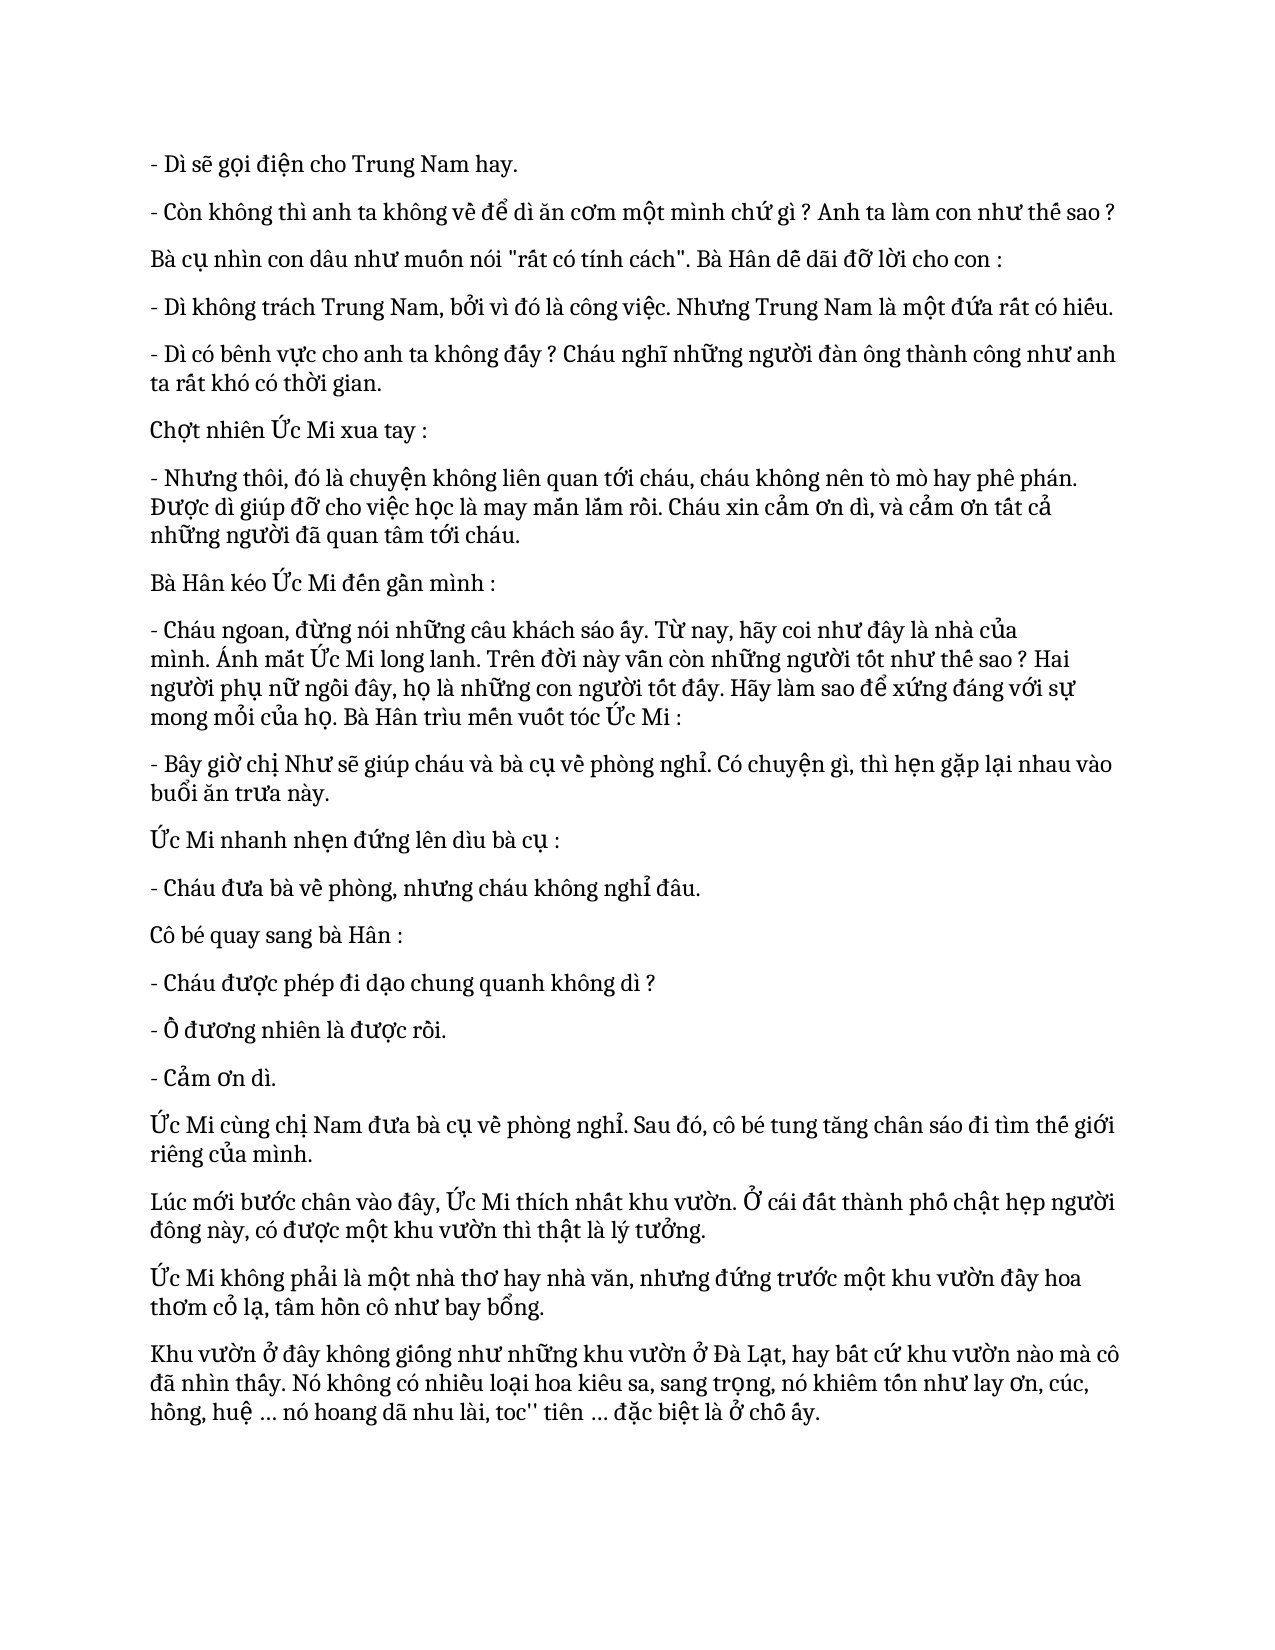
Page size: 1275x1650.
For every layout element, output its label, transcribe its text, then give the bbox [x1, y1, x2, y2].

text Bà Hân kéo Ức Mi đến gần mình : [150, 569, 1125, 597]
text Chợt nhiên Ức Mi xua tay : [150, 416, 1125, 445]
text - Dì không trách Trung Nam, bởi vì đó là công việc. Nhưng Trung Nam là một đứa rất có hiếu. [150, 292, 1125, 321]
text - Cảm ơn dì. [150, 1064, 1125, 1092]
text Bà cụ nhìn con dâu như muốn nói "rất có tính cách". Bà Hân dễ dãi đỡ lời cho con : [150, 245, 1125, 274]
text Khu vườn ở đây không giống như những khu vườn ở Đà Lạt, hay bất cứ khu vườn nào mà cô đã nhìn thấy. Nó không có nhiều loại hoa kiêu sa, sang trọng, nó khiêm tốn như lay ơn, cúc, hồng, huệ … nó hoang dã nhu lài, toc'' tiên … đặc biệt là ở chỗ ấy. [150, 1340, 1125, 1426]
text Ức Mi cùng chị Nam đưa bà cụ về phòng nghỉ. Sau đó, cô bé tung tăng chân sáo đi tìm thế giới riêng của mình. [150, 1111, 1125, 1169]
text - Nhưng thôi, đó là chuyện không liên quan tới cháu, cháu không nên tò mò hay phê phán. Được dì giúp đỡ cho việc học là may mắn lắm rồi. Cháu xin cảm ơn dì, và cảm ơn tất cả những người đã quan tâm tới cháu. [150, 464, 1125, 550]
text - Cháu được phép đi dạo chung quanh không dì ? [150, 969, 1125, 997]
text Ức Mi không phải là một nhà thơ hay nhà văn, nhưng đứng trước một khu vườn đầy hoa thơm cỏ lạ, tâm hồn cô như bay bổng. [150, 1264, 1125, 1321]
text - Bây giờ chị Như sẽ giúp cháu và bà cụ về phòng nghỉ. Có chuyện gì, thì hẹn gặp lại nhau vào buổi ăn trưa này. [150, 750, 1125, 807]
text Cô bé quay sang bà Hân : [150, 921, 1125, 950]
text - Dì có bênh vực cho anh ta không đấy ? Cháu nghĩ những người đàn ông thành công như anh ta rất khó có thời gian. [150, 340, 1125, 397]
text - Cháu ngoan, đừng nói những câu khách sáo ấy. Từ nay, hãy coi như đây là nhà của mình. Ánh mắt Ức Mi long lanh. Trên đời này vẫn còn những người tốt như thế sao ? Hai người phụ nữ ngồi đây, họ là những con người tốt đấy. Hãy làm sao để xứng đáng với sự mong mỏi của họ. Bà Hân trìu mến vuốt tóc Ức Mi : [150, 616, 1125, 731]
text Lúc mới bước chân vào đây, Ức Mi thích nhất khu vườn. Ở cái đất thành phố chật hẹp người đông này, có được một khu vườn thì thật là lý tưởng. [150, 1187, 1125, 1245]
text Ức Mi nhanh nhẹn đứng lên dìu bà cụ : [150, 826, 1125, 855]
text - Dì sẽ gọi điện cho Trung Nam hay. [150, 150, 1125, 179]
text - Cháu đưa bà về phòng, nhưng cháu không nghỉ đâu. [150, 874, 1125, 902]
text - Ồ đương nhiên là được rồi. [150, 1016, 1125, 1045]
text - Còn không thì anh ta không về để dì ăn cơm một mình chứ gì ? Anh ta làm con như thế sao ? [150, 197, 1125, 226]
